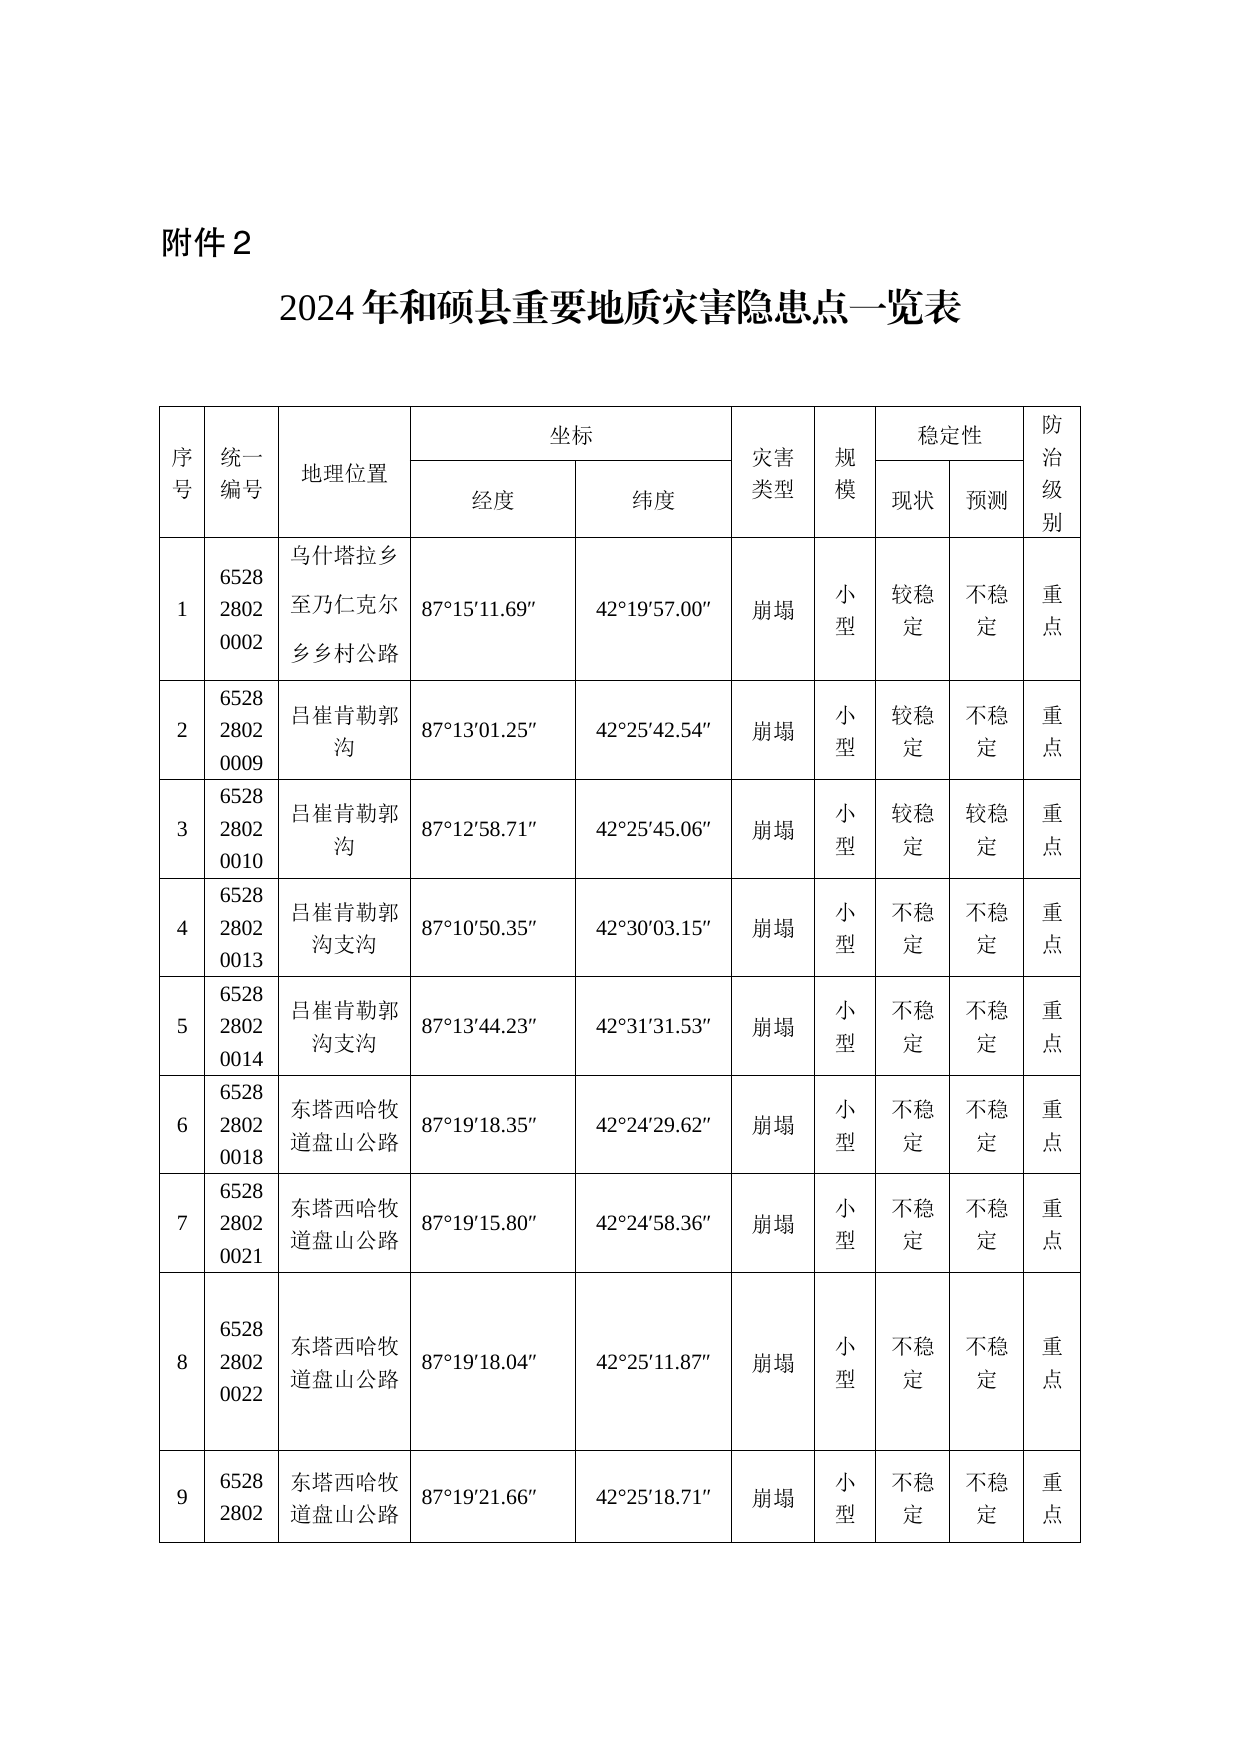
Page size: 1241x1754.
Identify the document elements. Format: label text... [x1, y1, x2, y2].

table_cell 87°19′18.04″ [411, 1273, 575, 1450]
table_cell 4 [160, 879, 204, 976]
table_cell 87°12′58.71″ [411, 780, 575, 877]
table_cell 小型 [815, 977, 875, 1074]
table_cell 小型 [815, 780, 875, 877]
table_cell 东塔西哈牧道盘山公路 [279, 1174, 410, 1272]
table_cell 现状 [876, 461, 949, 537]
table_cell 7 [160, 1174, 204, 1272]
table_cell 小型 [815, 538, 875, 680]
table_cell 652828020021 [205, 1174, 278, 1272]
table_cell 不稳定 [950, 1076, 1023, 1173]
table_cell 崩塌 [732, 1451, 814, 1542]
table_cell 乌什塔拉乡至乃仁克尔乡乡村公路 [279, 538, 410, 680]
table_cell 不稳定 [950, 538, 1023, 680]
table_cell 崩塌 [732, 977, 814, 1074]
table_cell 652828020010 [205, 780, 278, 877]
table_cell 1 [160, 538, 204, 680]
table_cell 重点 [1024, 1273, 1080, 1450]
table_cell 重点 [1024, 1451, 1080, 1542]
table_cell 87°19′18.35″ [411, 1076, 575, 1173]
table_cell 不稳定 [876, 1451, 949, 1542]
table_cell 崩塌 [732, 1174, 814, 1272]
table_cell 42°25′45.06″ [576, 780, 731, 877]
table_cell 652828020014 [205, 977, 278, 1074]
table_cell 87°19′15.80″ [411, 1174, 575, 1272]
table_cell 652828020018 [205, 1076, 278, 1173]
table_cell 42°25′42.54″ [576, 681, 731, 779]
table_cell 重点 [1024, 538, 1080, 680]
table_cell 6 [160, 1076, 204, 1173]
table_header 稳定性 [876, 407, 1023, 460]
table_cell 42°24′29.62″ [576, 1076, 731, 1173]
table_cell 东塔西哈牧道盘山公路 [279, 1076, 410, 1173]
table_cell 小型 [815, 1451, 875, 1542]
table_cell 不稳定 [950, 681, 1023, 779]
table_cell 5 [160, 977, 204, 1074]
table_cell 652828020023 [205, 1451, 278, 1542]
table_header 规模 [815, 407, 875, 537]
table_cell 崩塌 [732, 879, 814, 976]
table_header 统一编号 [205, 407, 278, 537]
table_cell 87°15′11.69″ [411, 538, 575, 680]
table_cell 较稳定 [876, 538, 949, 680]
table_cell 不稳定 [876, 1174, 949, 1272]
table_cell 不稳定 [950, 977, 1023, 1074]
table_cell 重点 [1024, 1174, 1080, 1272]
table_cell 不稳定 [950, 1273, 1023, 1450]
table_header 地理位置 [279, 407, 410, 537]
table_cell 崩塌 [732, 681, 814, 779]
table_cell 崩塌 [732, 538, 814, 680]
table_cell 652828020022 [205, 1273, 278, 1450]
table_cell 较稳定 [950, 780, 1023, 877]
table_cell 不稳定 [950, 1451, 1023, 1542]
table_header 灾害类型 [732, 407, 814, 537]
table_cell 42°30′03.15″ [576, 879, 731, 976]
table_cell 42°24′58.36″ [576, 1174, 731, 1272]
table_cell 重点 [1024, 879, 1080, 976]
table_header 序号 [160, 407, 204, 537]
table_cell 吕崔肯勒郭沟支沟 [279, 977, 410, 1074]
table_cell 小型 [815, 681, 875, 779]
table_cell 重点 [1024, 681, 1080, 779]
table_cell 东塔西哈牧道盘山公路 [279, 1451, 410, 1542]
table_cell 小型 [815, 1076, 875, 1173]
table_cell 较稳定 [876, 780, 949, 877]
table_cell 87°19′21.66″ [411, 1451, 575, 1542]
table_cell 崩塌 [732, 1076, 814, 1173]
table_cell 小型 [815, 879, 875, 976]
table_cell 小型 [815, 1174, 875, 1272]
table_cell 2 [160, 681, 204, 779]
table_cell 重点 [1024, 977, 1080, 1074]
table_cell 不稳定 [876, 1076, 949, 1173]
table_header 坐标 [411, 407, 731, 460]
table_cell 不稳定 [876, 1273, 949, 1450]
table_cell 8 [160, 1273, 204, 1450]
table_cell 3 [160, 780, 204, 877]
table_cell 重点 [1024, 1076, 1080, 1173]
table_header 防治级别 [1024, 407, 1080, 537]
table_cell 预测 [950, 461, 1023, 537]
table_cell 吕崔肯勒郭沟支沟 [279, 879, 410, 976]
table_cell 42°25′18.71″ [576, 1451, 731, 1542]
table_cell 吕崔肯勒郭沟 [279, 681, 410, 779]
table_cell 较稳定 [876, 681, 949, 779]
table_cell 东塔西哈牧道盘山公路 [279, 1273, 410, 1450]
table_cell 652828020009 [205, 681, 278, 779]
table_cell 经度 [411, 461, 575, 537]
table_cell 42°19′57.00″ [576, 538, 731, 680]
table_cell 9 [160, 1451, 204, 1542]
table_cell 不稳定 [876, 879, 949, 976]
table_cell 崩塌 [732, 780, 814, 877]
table_cell 吕崔肯勒郭沟 [279, 780, 410, 877]
table_cell 652828020002 [205, 538, 278, 680]
table_cell 42°25′11.87″ [576, 1273, 731, 1450]
table_cell 纬度 [576, 461, 731, 537]
table_cell 652828020013 [205, 879, 278, 976]
table_cell 重点 [1024, 780, 1080, 877]
table_cell 87°13′44.23″ [411, 977, 575, 1074]
text 2024年和硕县重要地质灾害隐患点一览表 [159, 276, 1081, 341]
table_cell 崩塌 [732, 1273, 814, 1450]
table_cell 不稳定 [876, 977, 949, 1074]
table_cell 不稳定 [950, 1174, 1023, 1272]
text 附件2 [159, 211, 1081, 276]
table_cell 不稳定 [950, 879, 1023, 976]
table_cell 87°13′01.25″ [411, 681, 575, 779]
table_cell 42°31′31.53″ [576, 977, 731, 1074]
table_cell 87°10′50.35″ [411, 879, 575, 976]
table_cell 小型 [815, 1273, 875, 1450]
